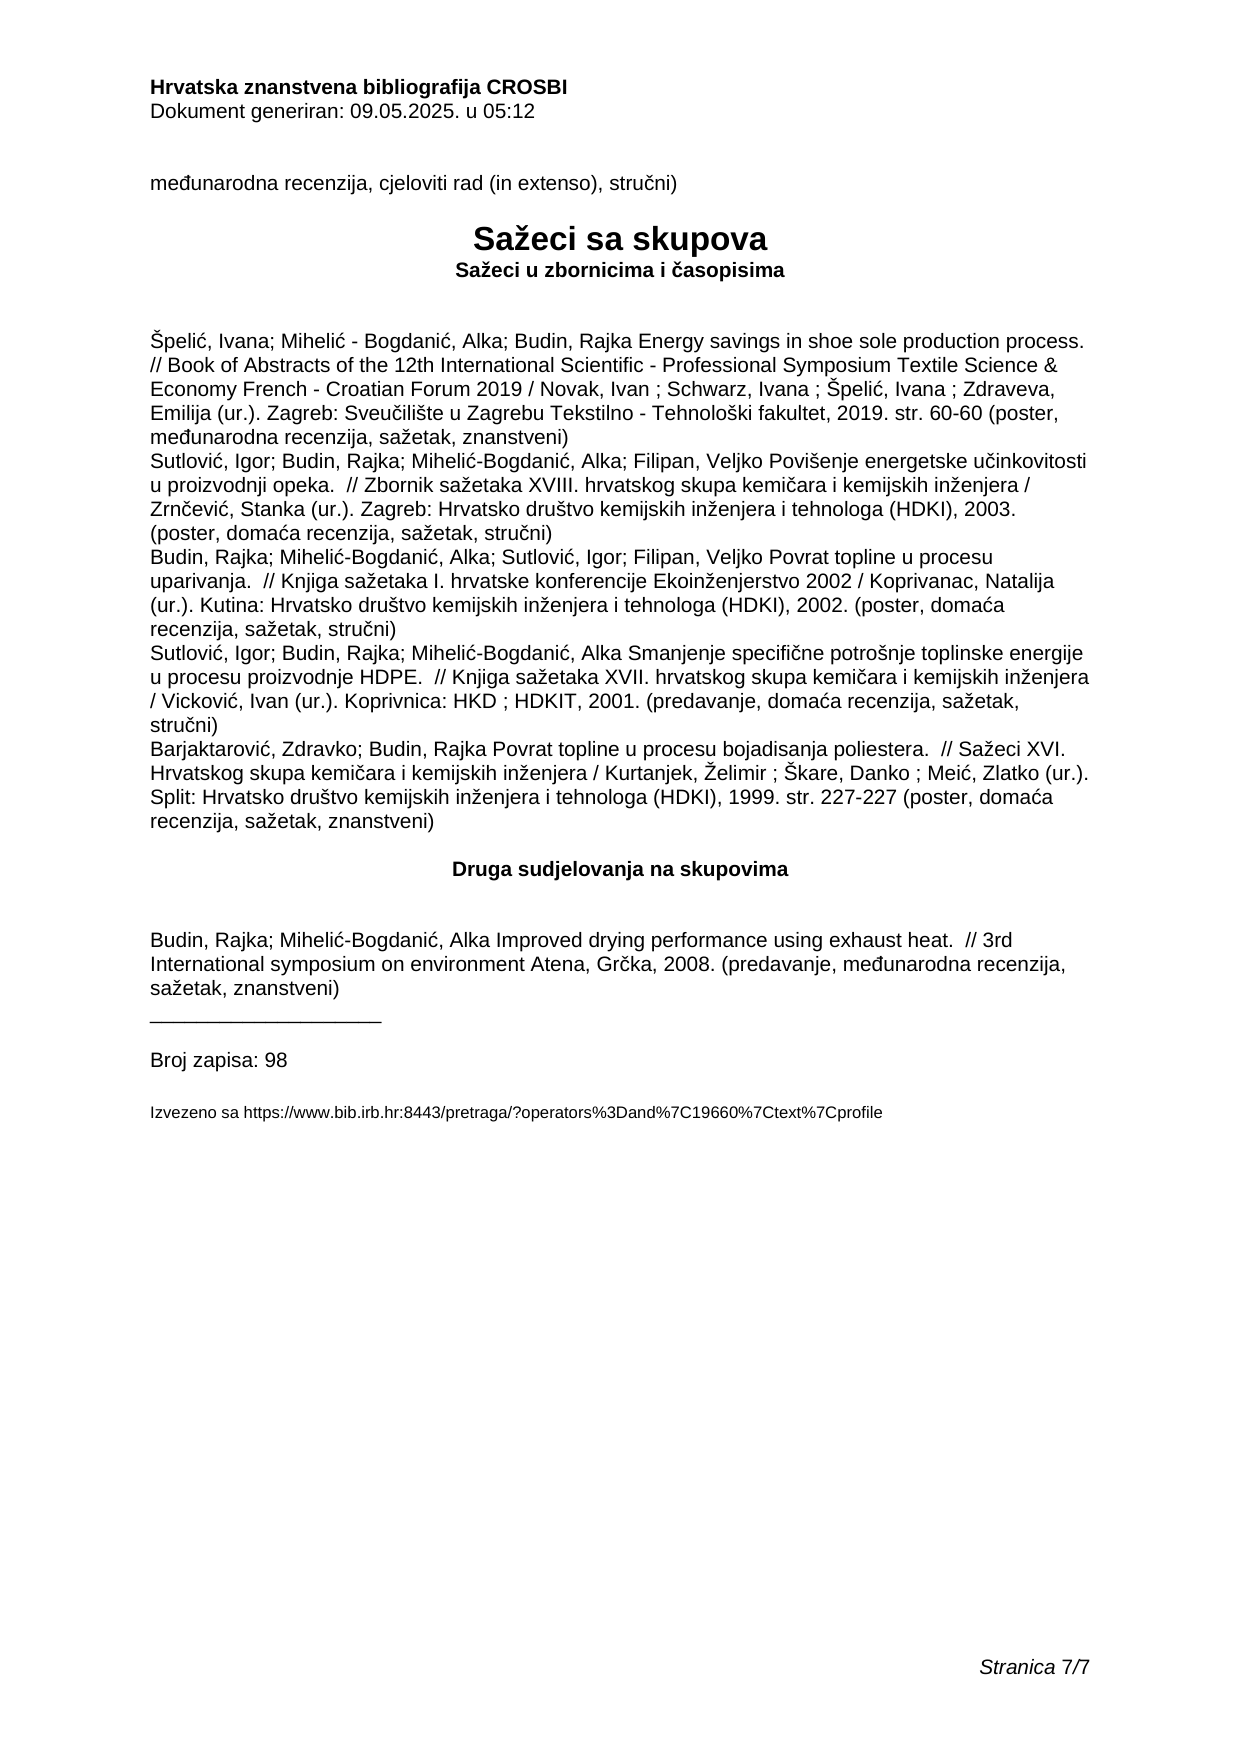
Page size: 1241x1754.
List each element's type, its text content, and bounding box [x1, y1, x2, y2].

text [150, 171, 1090, 195]
text Budin, Rajka; Mihelić-Bogdanić, Alka [150, 928, 1090, 1000]
text Špelić, Ivana; Mihelić - Bogdanić, Alka; Budin, Rajka [150, 329, 1090, 449]
subtitle Druga sudjelovanja na skupovima [150, 856, 1090, 880]
subtitle Sažeci sa skupova [150, 219, 1090, 257]
text Izvezeno sa https://www.bib.irb.hr:8443/pretraga/?operators%3Dand%7C19660%7Ctext%7Cprofile [150, 1103, 1090, 1122]
text Sutlović, Igor; Budin, Rajka; Mihelić-Bogdanić, Alka [150, 641, 1090, 737]
text ____________________ [150, 1000, 1090, 1024]
text Budin, Rajka; Mihelić-Bogdanić, Alka; Sutlović, Igor; Filipan, Veljko [150, 545, 1090, 641]
text Sutlović, Igor; Budin, Rajka; Mihelić-Bogdanić, Alka; Filipan, Veljko [150, 449, 1090, 545]
text Barjaktarović, Zdravko; Budin, Rajka [150, 737, 1090, 832]
subtitle Sažeci u zbornicima i časopisima [150, 257, 1090, 281]
text Broj zapisa: 98 [150, 1048, 1090, 1072]
